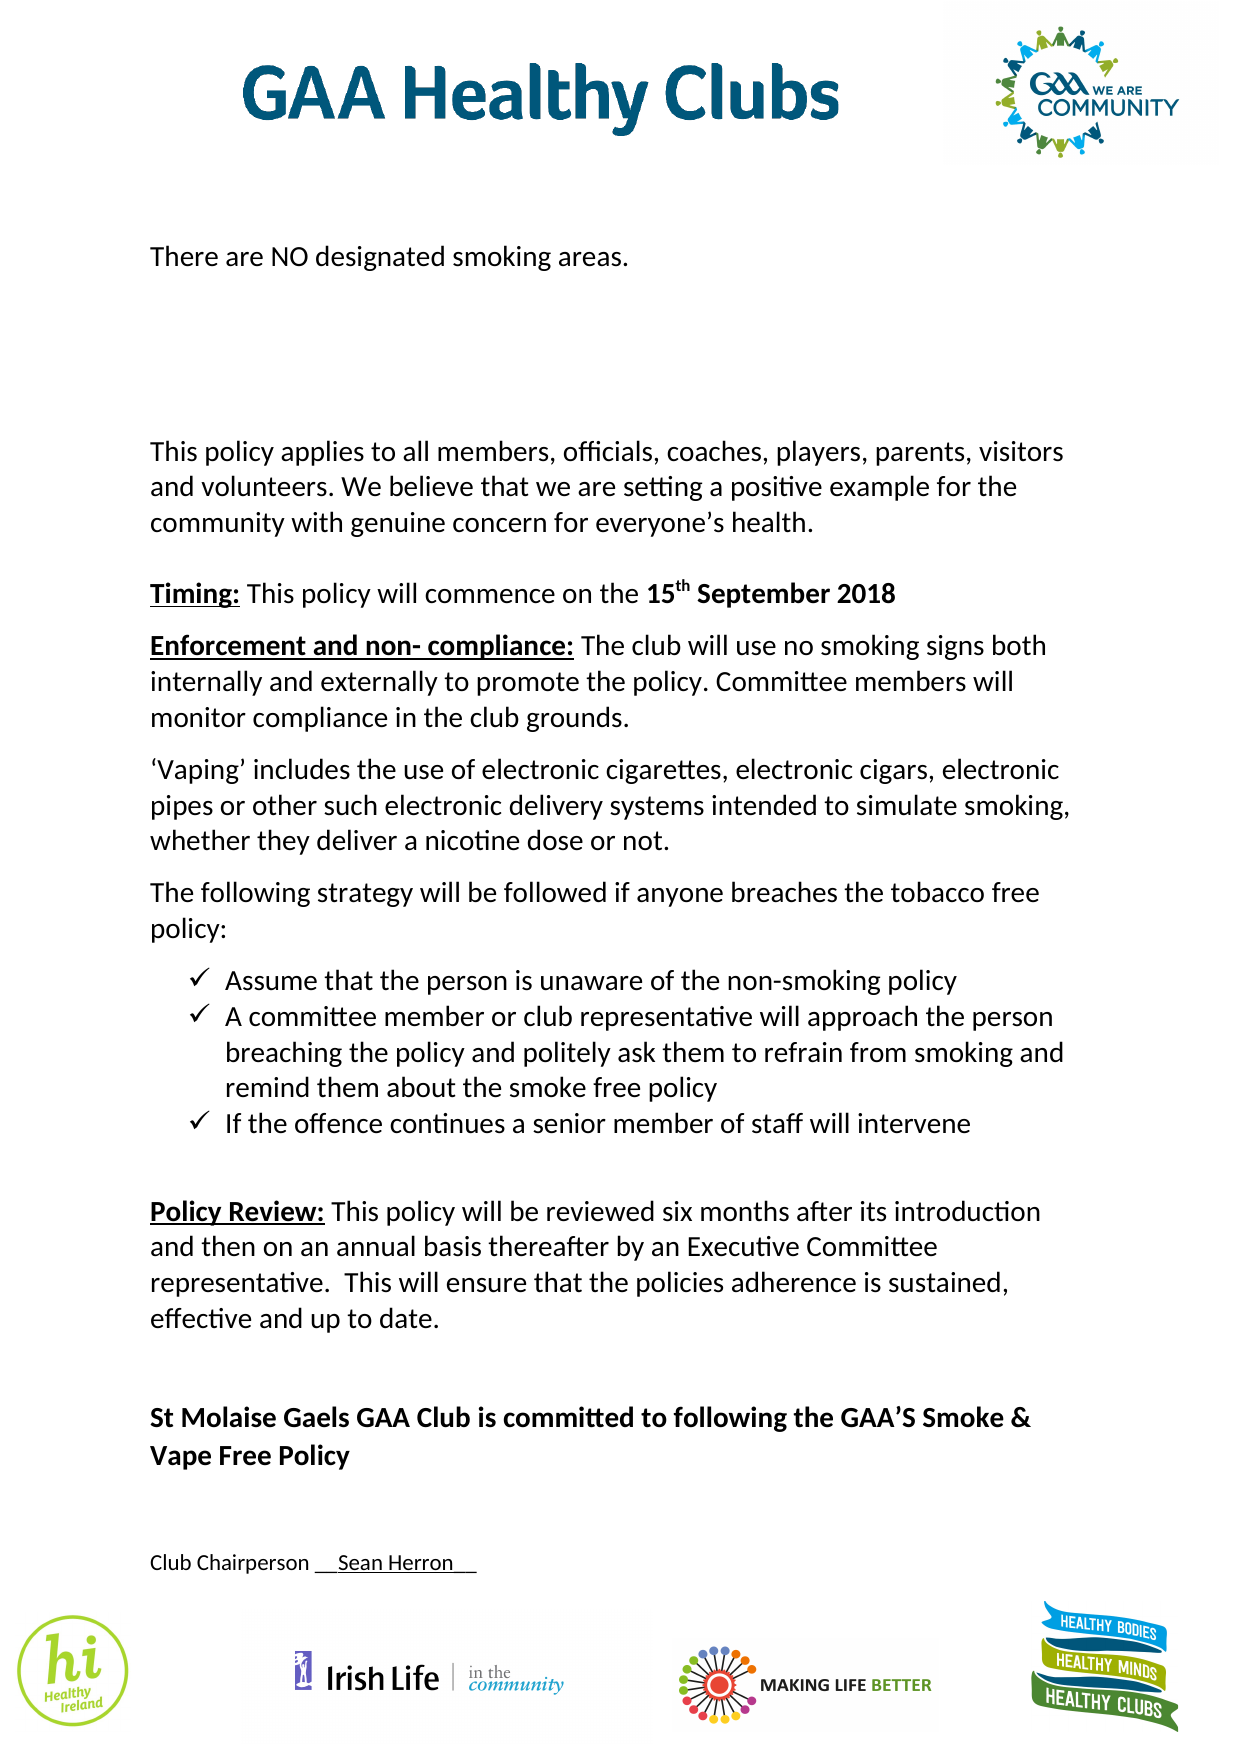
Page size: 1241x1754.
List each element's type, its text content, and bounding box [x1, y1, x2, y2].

picture [1130, 1624, 1135, 1635]
text Enforcement and non- compliance: The club will use no smoking signs both internally and externally to promote the policy. Committee members will monitor compliance in the club grounds. [150, 627, 1090, 734]
picture [240, 1609, 654, 1744]
picture [1031, 1601, 1179, 1732]
text This policy applies to all members, officials, coaches, players, parents, visitors and volunteers. We believe that we are setting a positive example for the community with genuine concern for everyone’s health. [150, 433, 1090, 539]
picture [783, 89, 795, 111]
list Assume that the person is unaware of the non-smoking policy [187, 962, 1090, 998]
picture [822, 89, 839, 101]
text The following strategy will be followed if anyone breaches the tobacco free policy: [150, 874, 1090, 946]
picture [1074, 1618, 1082, 1628]
text ‘Vaping’ includes the use of electronic cigarettes, electronic cigars, electronic pipes or other such electronic delivery systems intended to simulate smoking, whether they deliver a nicotine dose or not. [150, 751, 1090, 858]
text There are NO designated smoking areas. [150, 238, 1090, 273]
text Timing: This policy will commence on the 15th September 2018 [150, 575, 1090, 611]
text Club Chairperson __Sean Herron__ [150, 1548, 1090, 1576]
text Policy Review: This policy will be reviewed six months after its introduction and then on an annual basis thereafter by an Executive Committee representative. This will ensure that the policies adherence is sustained, effective and up to date. [150, 1193, 1090, 1335]
picture [1137, 1626, 1141, 1636]
list A committee member or club representative will approach the person breaching the policy and politely ask them to refrain from smoking and remind them about the smoke free policy [187, 998, 1090, 1105]
picture [943, 1, 1219, 165]
picture [671, 1638, 939, 1732]
picture [243, 63, 839, 136]
list If the offence continues a senior member of staff will intervene [187, 1105, 1090, 1141]
text St Molaise Gaels GAA Club is committed to following the GAA’S Smoke & Vape Free Policy [150, 1399, 1090, 1473]
picture [14, 1612, 132, 1732]
